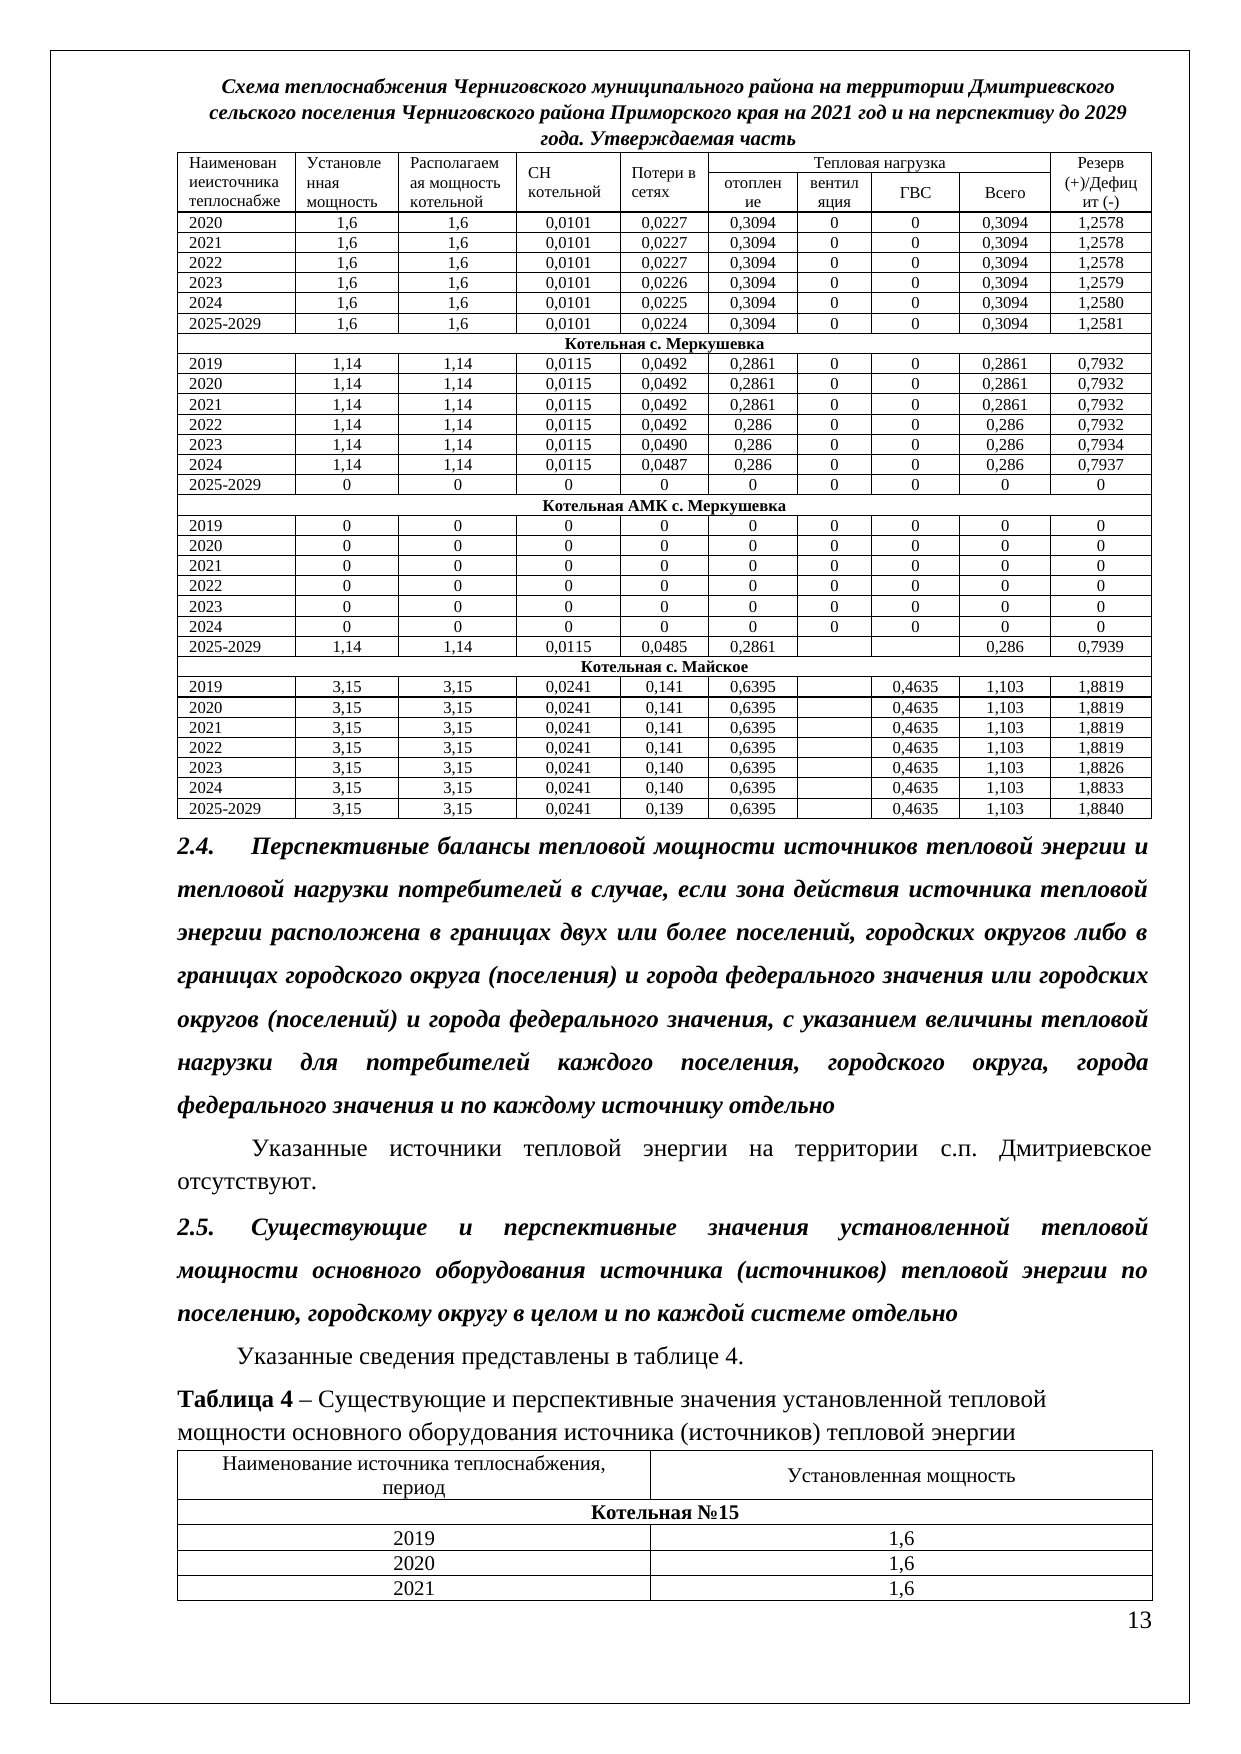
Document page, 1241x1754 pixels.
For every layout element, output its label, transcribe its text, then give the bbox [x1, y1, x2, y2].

table_cell 0,141 [621, 698, 708, 717]
table_cell 1,2578 [1051, 253, 1151, 272]
table_cell 1,2580 [1051, 293, 1151, 312]
table_cell 0 [296, 596, 398, 616]
table_cell 0 [621, 576, 708, 595]
table_cell 0 [798, 253, 871, 272]
table_cell 1,103 [960, 698, 1050, 717]
table_cell 0 [399, 475, 516, 494]
table_cell 0 [621, 475, 708, 494]
table_cell 1,14 [296, 394, 398, 413]
table_cell 0 [872, 314, 959, 333]
table_cell 0 [1051, 475, 1151, 494]
table_cell 0,0492 [621, 374, 708, 393]
table_cell 3,15 [399, 738, 516, 757]
table_header СН котельной [517, 153, 620, 211]
table_cell 0 [798, 596, 871, 616]
table_header Потери в сетях [621, 153, 708, 211]
table_cell 0 [296, 617, 398, 636]
table_cell 0 [399, 516, 516, 535]
table_cell 0,6395 [709, 698, 797, 717]
table_cell 0,6395 [709, 738, 797, 757]
table_cell 0 [709, 596, 797, 616]
table_cell 1,6 [296, 273, 398, 292]
table_cell [798, 799, 871, 818]
table_cell 2022 [178, 576, 295, 595]
table_cell 2024 [178, 293, 295, 312]
table_cell 0,4635 [872, 698, 959, 717]
table_cell 0 [399, 576, 516, 595]
table_cell 3,15 [399, 718, 516, 737]
table_cell 0 [798, 293, 871, 312]
table_cell 2023 [178, 596, 295, 616]
table_cell 1,14 [296, 435, 398, 454]
table_cell 0,0227 [621, 213, 708, 232]
table_cell [798, 758, 871, 777]
table_cell 0 [1051, 617, 1151, 636]
table_cell 3,15 [399, 698, 516, 717]
table_cell 1,14 [296, 637, 398, 656]
table_cell 0 [960, 536, 1050, 555]
table_cell 0 [517, 556, 620, 575]
table_cell 2021 [178, 556, 295, 575]
table_cell 1,6 [296, 213, 398, 232]
table_cell [798, 718, 871, 737]
table_cell 0 [798, 415, 871, 434]
table_cell 0,7932 [1051, 354, 1151, 373]
table_cell 1,8840 [1051, 799, 1151, 818]
table_cell 0,3094 [960, 314, 1050, 333]
table_cell 0,0115 [517, 435, 620, 454]
table_cell 0 [399, 617, 516, 636]
table_cell 2022 [178, 253, 295, 272]
table_cell 2019 [178, 354, 295, 373]
subtitle 2.5. Существующие и перспективные значения установленной тепловой мощности основного оборудования источника (источников) тепловой энергии по поселению, городскому округу в целом и по каждой системе отдельно [177, 1212, 1152, 1327]
table_cell 0 [798, 475, 871, 494]
table_cell 0,0101 [517, 314, 620, 333]
table_cell 0 [872, 253, 959, 272]
table_cell 0,0101 [517, 293, 620, 312]
table_cell 0,2861 [709, 374, 797, 393]
table_cell Котельная АМК с. Меркушевка [178, 495, 1151, 514]
table_cell 1,2578 [1051, 213, 1151, 232]
table_header Тепловая нагрузка [709, 153, 1050, 172]
table_cell 0 [798, 314, 871, 333]
table_cell 2023 [178, 273, 295, 292]
table_cell 0,3094 [960, 293, 1050, 312]
table_cell 0 [1051, 556, 1151, 575]
table_cell 2023 [178, 758, 295, 777]
table_cell 1,14 [296, 455, 398, 474]
table_cell 0,0101 [517, 253, 620, 272]
table_cell 2024 [178, 617, 295, 636]
table_header Располагаемая мощность котельной [399, 153, 516, 211]
table_cell 0 [709, 556, 797, 575]
table_cell 0 [798, 556, 871, 575]
table_cell 0,0115 [517, 637, 620, 656]
table_cell 0 [960, 516, 1050, 535]
table_cell 0,0241 [517, 778, 620, 797]
table_header Установленная мощность [651, 1451, 1152, 1499]
table_cell 0 [1051, 516, 1151, 535]
table_cell 3,15 [296, 698, 398, 717]
table_cell 1,6 [296, 314, 398, 333]
table_cell 0 [709, 576, 797, 595]
table_cell 0 [798, 213, 871, 232]
table_cell 0,2861 [709, 354, 797, 373]
table_cell 0,3094 [960, 253, 1050, 272]
table_cell 0,4635 [872, 758, 959, 777]
table_cell 0,0101 [517, 233, 620, 252]
table_cell 2020 [178, 536, 295, 555]
table_cell 1,14 [399, 637, 516, 656]
table_cell Котельная с. Меркушевка [178, 334, 1151, 353]
table_cell 0,4635 [872, 778, 959, 797]
table_cell 0,286 [960, 455, 1050, 474]
table_cell 0,3094 [709, 233, 797, 252]
table_cell 0 [296, 576, 398, 595]
table_cell 0 [399, 536, 516, 555]
table_cell 2021 [178, 394, 295, 413]
table_cell 1,6 [399, 314, 516, 333]
table_cell 0,2861 [960, 354, 1050, 373]
table_cell 0,7939 [1051, 637, 1151, 656]
table_cell 2024 [178, 455, 295, 474]
table_cell 0,0101 [517, 273, 620, 292]
table_cell 0,141 [621, 738, 708, 757]
table_cell 0 [709, 516, 797, 535]
table_cell 0 [517, 536, 620, 555]
table_cell 0 [798, 435, 871, 454]
table_cell 0 [517, 516, 620, 535]
table_cell 0 [709, 536, 797, 555]
table_cell 1,14 [296, 415, 398, 434]
subtitle 2.4. Перспективные балансы тепловой мощности источников тепловой энергии и тепловой нагрузки потребителей в случае, если зона действия источника тепловой энергии расположена в границах двух или более поселений, городских округов либо в границах городского округа (поселения) и города федерального значения или городских округов (поселений) и города федерального значения, с указанием величины тепловой нагрузки для потребителей каждого поселения, городского округа, города федерального значения и по каждому источнику отдельно [177, 831, 1152, 1119]
table_cell 2021 [178, 1576, 650, 1600]
table_cell 1,14 [296, 374, 398, 393]
table_cell 3,15 [399, 758, 516, 777]
table_cell 0 [399, 556, 516, 575]
table_cell 0,286 [960, 415, 1050, 434]
table_cell 0 [1051, 596, 1151, 616]
table_cell 0 [960, 617, 1050, 636]
table_cell 2025-2029 [178, 475, 295, 494]
table_cell 0 [798, 576, 871, 595]
table_cell 1,103 [960, 799, 1050, 818]
table_cell 0 [872, 233, 959, 252]
text Указанные источники тепловой энергии на территории с.п. Дмитриевское отсутствуют. [177, 1133, 1152, 1195]
table_cell 1,2579 [1051, 273, 1151, 292]
table_cell 0 [798, 233, 871, 252]
table_cell 0,0115 [517, 455, 620, 474]
table_cell 0 [960, 576, 1050, 595]
table_cell ГВС [872, 173, 959, 211]
table_cell 3,15 [296, 677, 398, 696]
table_cell 1,8833 [1051, 778, 1151, 797]
table_cell 2019 [178, 1525, 650, 1549]
table_cell 0 [872, 576, 959, 595]
table_cell 0,0101 [517, 213, 620, 232]
table_cell 2021 [178, 718, 295, 737]
table_cell 0,7934 [1051, 435, 1151, 454]
table_cell 0,286 [709, 435, 797, 454]
table_cell 0,3094 [709, 213, 797, 232]
table_cell 0 [960, 556, 1050, 575]
table_cell вентиляция [798, 173, 871, 211]
table_cell 1,14 [399, 394, 516, 413]
table_cell 0,286 [709, 415, 797, 434]
table_cell 3,15 [399, 778, 516, 797]
table_cell 0,2861 [709, 394, 797, 413]
table_cell 0 [296, 475, 398, 494]
table_cell 0 [872, 435, 959, 454]
table_cell 0,3094 [960, 273, 1050, 292]
table_cell 2025-2029 [178, 799, 295, 818]
table_cell Всего [960, 173, 1050, 211]
table_cell 0,0115 [517, 394, 620, 413]
table_cell 0 [872, 596, 959, 616]
table_cell 0,7932 [1051, 415, 1151, 434]
table_cell 0 [621, 596, 708, 616]
table_cell 0,4635 [872, 738, 959, 757]
table_cell 0 [621, 617, 708, 636]
table_cell 1,8819 [1051, 718, 1151, 737]
table_cell 0,6395 [709, 778, 797, 797]
table_cell 3,15 [399, 799, 516, 818]
table_cell 2020 [178, 374, 295, 393]
table_cell 2019 [178, 516, 295, 535]
table_cell 0 [798, 354, 871, 373]
table_cell 1,14 [399, 435, 516, 454]
table_cell 0,4635 [872, 718, 959, 737]
table_cell 0,286 [709, 455, 797, 474]
table_cell 2021 [178, 233, 295, 252]
table_cell 1,2581 [1051, 314, 1151, 333]
table_cell 3,15 [296, 758, 398, 777]
table_cell 0 [517, 596, 620, 616]
table_cell 2020 [178, 213, 295, 232]
table_cell 1,14 [399, 354, 516, 373]
table_cell 1,103 [960, 677, 1050, 696]
table_cell 0 [621, 516, 708, 535]
table_cell 0 [872, 455, 959, 474]
table_cell 0,3094 [709, 273, 797, 292]
table_cell 0,3094 [960, 213, 1050, 232]
table_cell 1,8819 [1051, 738, 1151, 757]
table_cell 0,140 [621, 778, 708, 797]
table_cell 0 [872, 415, 959, 434]
table_cell 0,3094 [960, 233, 1050, 252]
table_cell 0 [399, 596, 516, 616]
table_cell 3,15 [399, 677, 516, 696]
table_cell 1,6 [399, 213, 516, 232]
table_cell 0 [296, 536, 398, 555]
table_cell 2025-2029 [178, 314, 295, 333]
text Таблица 4 – Существующие и перспективные значения установленной тепловой мощности основного оборудования источника (источников) тепловой энергии [177, 1384, 1134, 1446]
table_cell 2022 [178, 738, 295, 757]
table_cell 0 [960, 475, 1050, 494]
table_cell 0,0492 [621, 394, 708, 413]
table_cell 0,0227 [621, 233, 708, 252]
table_cell 1,8819 [1051, 698, 1151, 717]
table_cell 0,2861 [960, 394, 1050, 413]
table_cell 0,139 [621, 799, 708, 818]
table_cell 0 [296, 556, 398, 575]
table_cell 2020 [178, 698, 295, 717]
table_cell 0,286 [960, 435, 1050, 454]
table_cell 0,4635 [872, 677, 959, 696]
table_cell Котельная с. Майское [178, 657, 1151, 676]
table_cell Котельная №15 [178, 1500, 1152, 1524]
table_cell [798, 677, 871, 696]
table_cell 0,3094 [709, 253, 797, 272]
table_cell 0,0490 [621, 435, 708, 454]
table_cell [798, 738, 871, 757]
table_cell 3,15 [296, 799, 398, 818]
table_cell [798, 698, 871, 717]
table_cell 0 [517, 617, 620, 636]
table_cell 1,6 [399, 253, 516, 272]
table_cell отопление [709, 173, 797, 211]
table_cell 0,4635 [872, 799, 959, 818]
table_cell 3,15 [296, 738, 398, 757]
table_cell 0,141 [621, 677, 708, 696]
table_cell 0,0224 [621, 314, 708, 333]
table_cell 0 [621, 536, 708, 555]
table_cell 2022 [178, 415, 295, 434]
table_cell 1,6 [296, 233, 398, 252]
table_cell 0,0241 [517, 718, 620, 737]
table_cell 0,3094 [709, 293, 797, 312]
table_cell 1,14 [399, 415, 516, 434]
table_cell 1,103 [960, 758, 1050, 777]
table_cell 0 [872, 556, 959, 575]
table_cell 0,2861 [960, 374, 1050, 393]
table_cell 0,0492 [621, 415, 708, 434]
table_cell 0,0241 [517, 677, 620, 696]
table_cell 0 [798, 394, 871, 413]
table_cell 0,6395 [709, 799, 797, 818]
table_cell 1,103 [960, 738, 1050, 757]
table_cell 0,0485 [621, 637, 708, 656]
table_cell 0,0241 [517, 799, 620, 818]
table_cell 0 [872, 516, 959, 535]
table_cell 0,0115 [517, 374, 620, 393]
table_cell 0 [798, 455, 871, 474]
table_cell 0,0241 [517, 698, 620, 717]
table_cell 0 [517, 475, 620, 494]
table_cell 3,15 [296, 718, 398, 737]
table_cell 0,0241 [517, 738, 620, 757]
table_cell 0 [872, 293, 959, 312]
table_cell 1,2578 [1051, 233, 1151, 252]
table_cell 1,103 [960, 778, 1050, 797]
table_cell 0,140 [621, 758, 708, 777]
table_cell 0 [798, 536, 871, 555]
table_cell 1,14 [399, 455, 516, 474]
table_cell 0 [709, 475, 797, 494]
table_cell 2024 [178, 778, 295, 797]
table_cell 0 [1051, 536, 1151, 555]
table_cell 0 [872, 354, 959, 373]
table_cell 0,7937 [1051, 455, 1151, 474]
table_cell 1,6 [399, 233, 516, 252]
table_cell 0 [872, 536, 959, 555]
table_cell 0 [517, 576, 620, 595]
table_cell 1,14 [399, 374, 516, 393]
table_cell 0,141 [621, 718, 708, 737]
table_cell 0 [960, 596, 1050, 616]
table_cell 0 [872, 617, 959, 636]
table_cell 0,0241 [517, 758, 620, 777]
table_cell 1,6 [651, 1551, 1152, 1574]
table_cell 0,0227 [621, 253, 708, 272]
table_cell 0 [872, 475, 959, 494]
table_cell 2025-2029 [178, 637, 295, 656]
table_cell 0 [872, 213, 959, 232]
table_cell 0 [798, 273, 871, 292]
table_cell 0,3094 [709, 314, 797, 333]
table_cell 1,8819 [1051, 677, 1151, 696]
table_cell 0 [798, 374, 871, 393]
table_cell 0 [798, 516, 871, 535]
table_cell 0,0492 [621, 354, 708, 373]
table_cell 0 [1051, 576, 1151, 595]
table_cell 0,6395 [709, 718, 797, 737]
table_cell 2023 [178, 435, 295, 454]
table_cell [872, 637, 959, 656]
table_header Наименованиеисточника теплоснабжения, период [178, 153, 295, 211]
table_cell [798, 778, 871, 797]
table_cell 0 [621, 556, 708, 575]
table_cell 1,103 [960, 718, 1050, 737]
table_cell 2020 [178, 1551, 650, 1574]
table_cell [798, 637, 871, 656]
table_cell 1,6 [651, 1576, 1152, 1600]
table_cell 0 [709, 617, 797, 636]
table_cell 0 [872, 374, 959, 393]
table_cell 1,6 [399, 293, 516, 312]
table_header Установленная мощность [296, 153, 398, 211]
table_cell 3,15 [296, 778, 398, 797]
table_cell 2019 [178, 677, 295, 696]
table_cell 0 [296, 516, 398, 535]
text Указанные сведения представлены в таблице 4. [177, 1341, 1152, 1370]
table_cell 1,6 [399, 273, 516, 292]
table_cell 1,6 [296, 293, 398, 312]
table_cell 0,0487 [621, 455, 708, 474]
table_cell 0,6395 [709, 758, 797, 777]
table_cell 0,0225 [621, 293, 708, 312]
table_cell 0,2861 [709, 637, 797, 656]
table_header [178, 1451, 650, 1499]
table_cell 0 [872, 273, 959, 292]
table_cell 0,286 [960, 637, 1050, 656]
table_cell 0,0115 [517, 415, 620, 434]
table_cell 1,6 [296, 253, 398, 272]
table_header Резерв (+)/Дефицит (-) [1051, 153, 1151, 211]
table_cell 0,0226 [621, 273, 708, 292]
table_cell 0 [872, 394, 959, 413]
table_cell 1,14 [296, 354, 398, 373]
table_cell 1,8826 [1051, 758, 1151, 777]
table_cell 0 [798, 617, 871, 636]
table_cell 1,6 [651, 1525, 1152, 1549]
table_cell 0,0115 [517, 354, 620, 373]
table_cell 0,6395 [709, 677, 797, 696]
table_cell 0,7932 [1051, 394, 1151, 413]
table_cell 0,7932 [1051, 374, 1151, 393]
